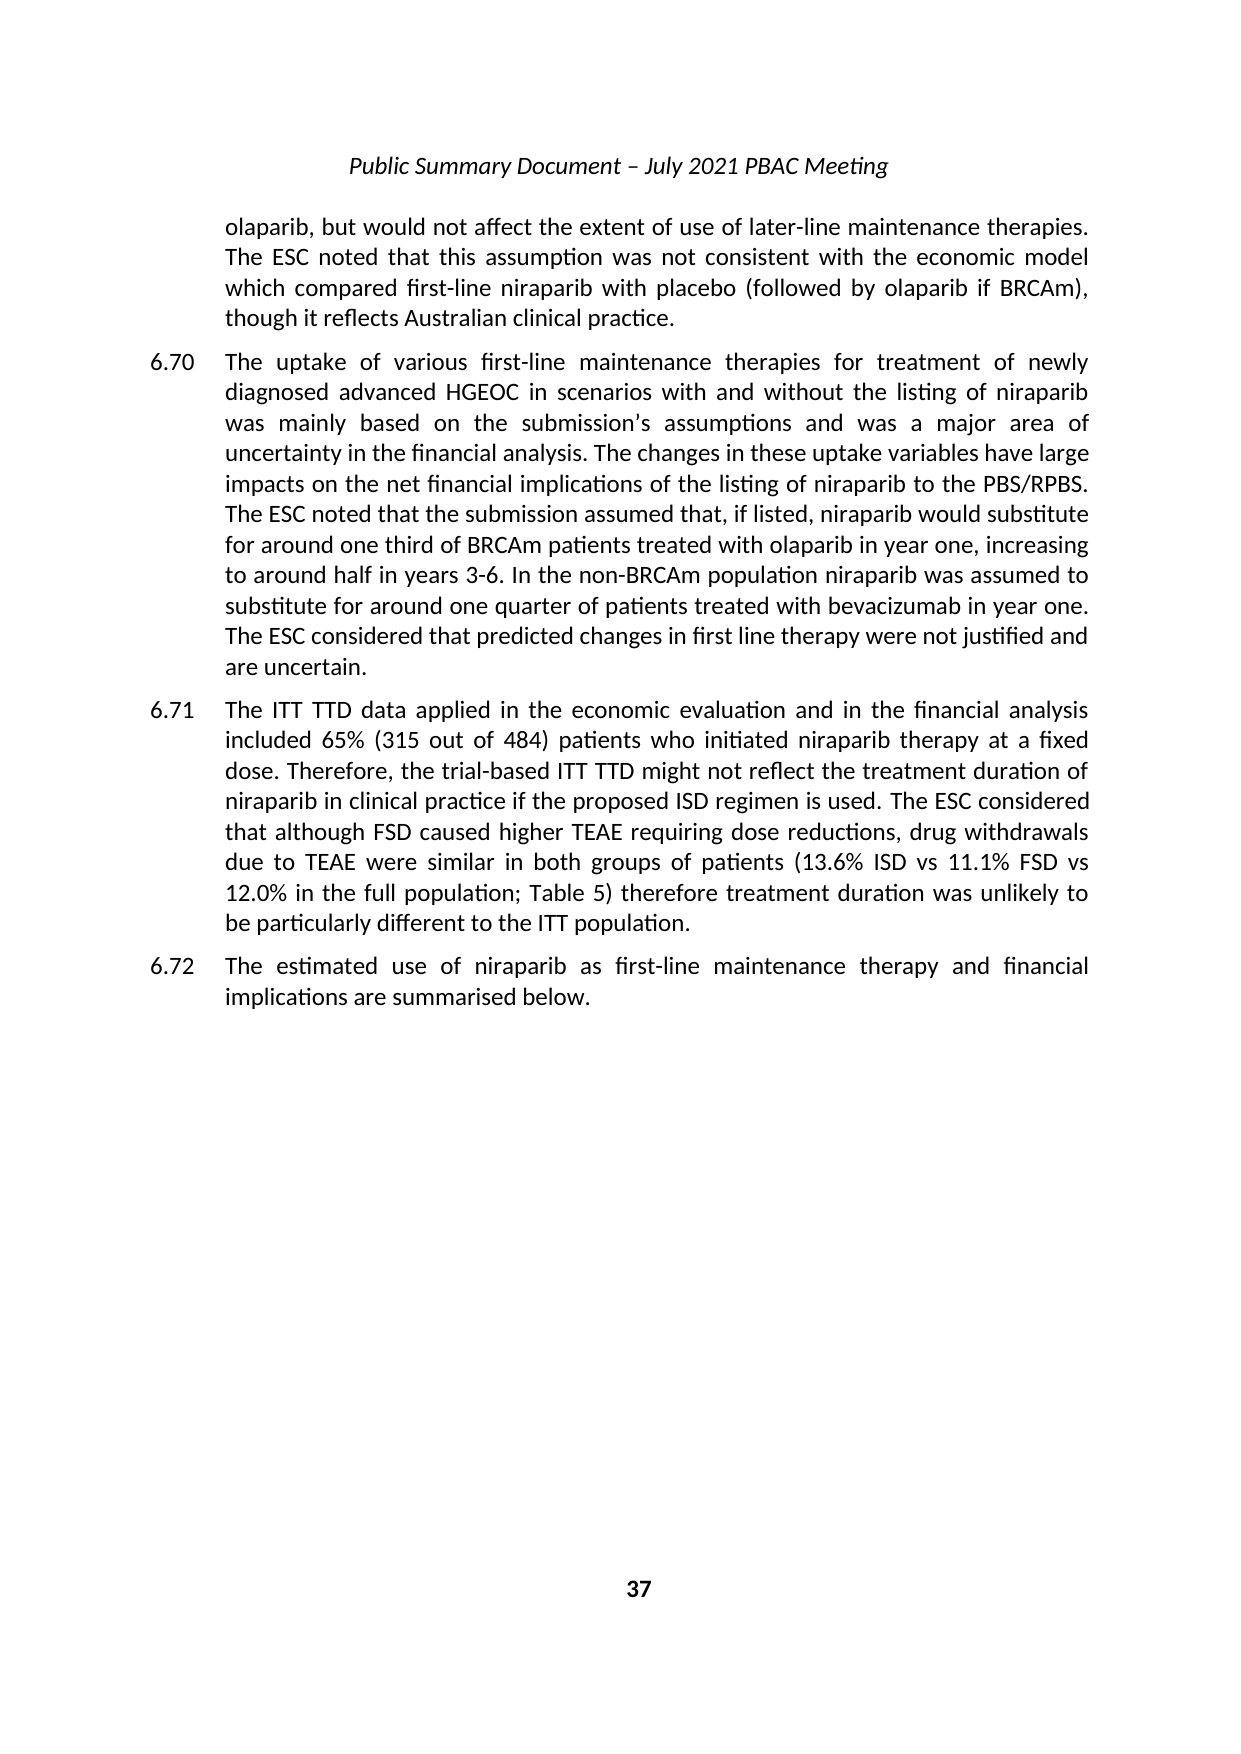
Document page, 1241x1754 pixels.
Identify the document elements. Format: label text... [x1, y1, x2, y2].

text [150, 211, 1090, 333]
text The uptake of various first-line maintenance therapies for treatment of newly diagnosed advanced HGEOC in scenarios with and without the listing of niraparib was mainly based on the submission’s assumptions and was a major area of uncertainty in the financial analysis. The changes in these uptake variables have large impacts on the net financial implications of the listing of niraparib to the PBS/RPBS. The ESC noted that the submission assumed that, if listed, niraparib would substitute for around one third of BRCAm patients treated with olaparib in year one, increasing to around half in years 3-6. In the non-BRCAm population niraparib was assumed to substitute for around one quarter of patients treated with bevacizumab in year one. The ESC considered that predicted changes in first line therapy were not justified and are uncertain. [150, 346, 1090, 681]
text The estimated use of niraparib as first-line maintenance therapy and financial implications are summarised below. [150, 951, 1090, 1012]
text The ITT TTD data applied in the economic evaluation and in the financial analysis included 65% (315 out of 484) patients who initiated niraparib therapy at a fixed dose. Therefore, the trial-based ITT TTD might not reflect the treatment duration of niraparib in clinical practice if the proposed ISD regimen is used. The ESC considered that although FSD caused higher TEAE requiring dose reductions, drug withdrawals due to TEAE were similar in both groups of patients (13.6% ISD vs 11.1% FSD vs 12.0% in the full population; Table 5) therefore treatment duration was unlikely to be particularly different to the ITT population. [150, 694, 1090, 938]
